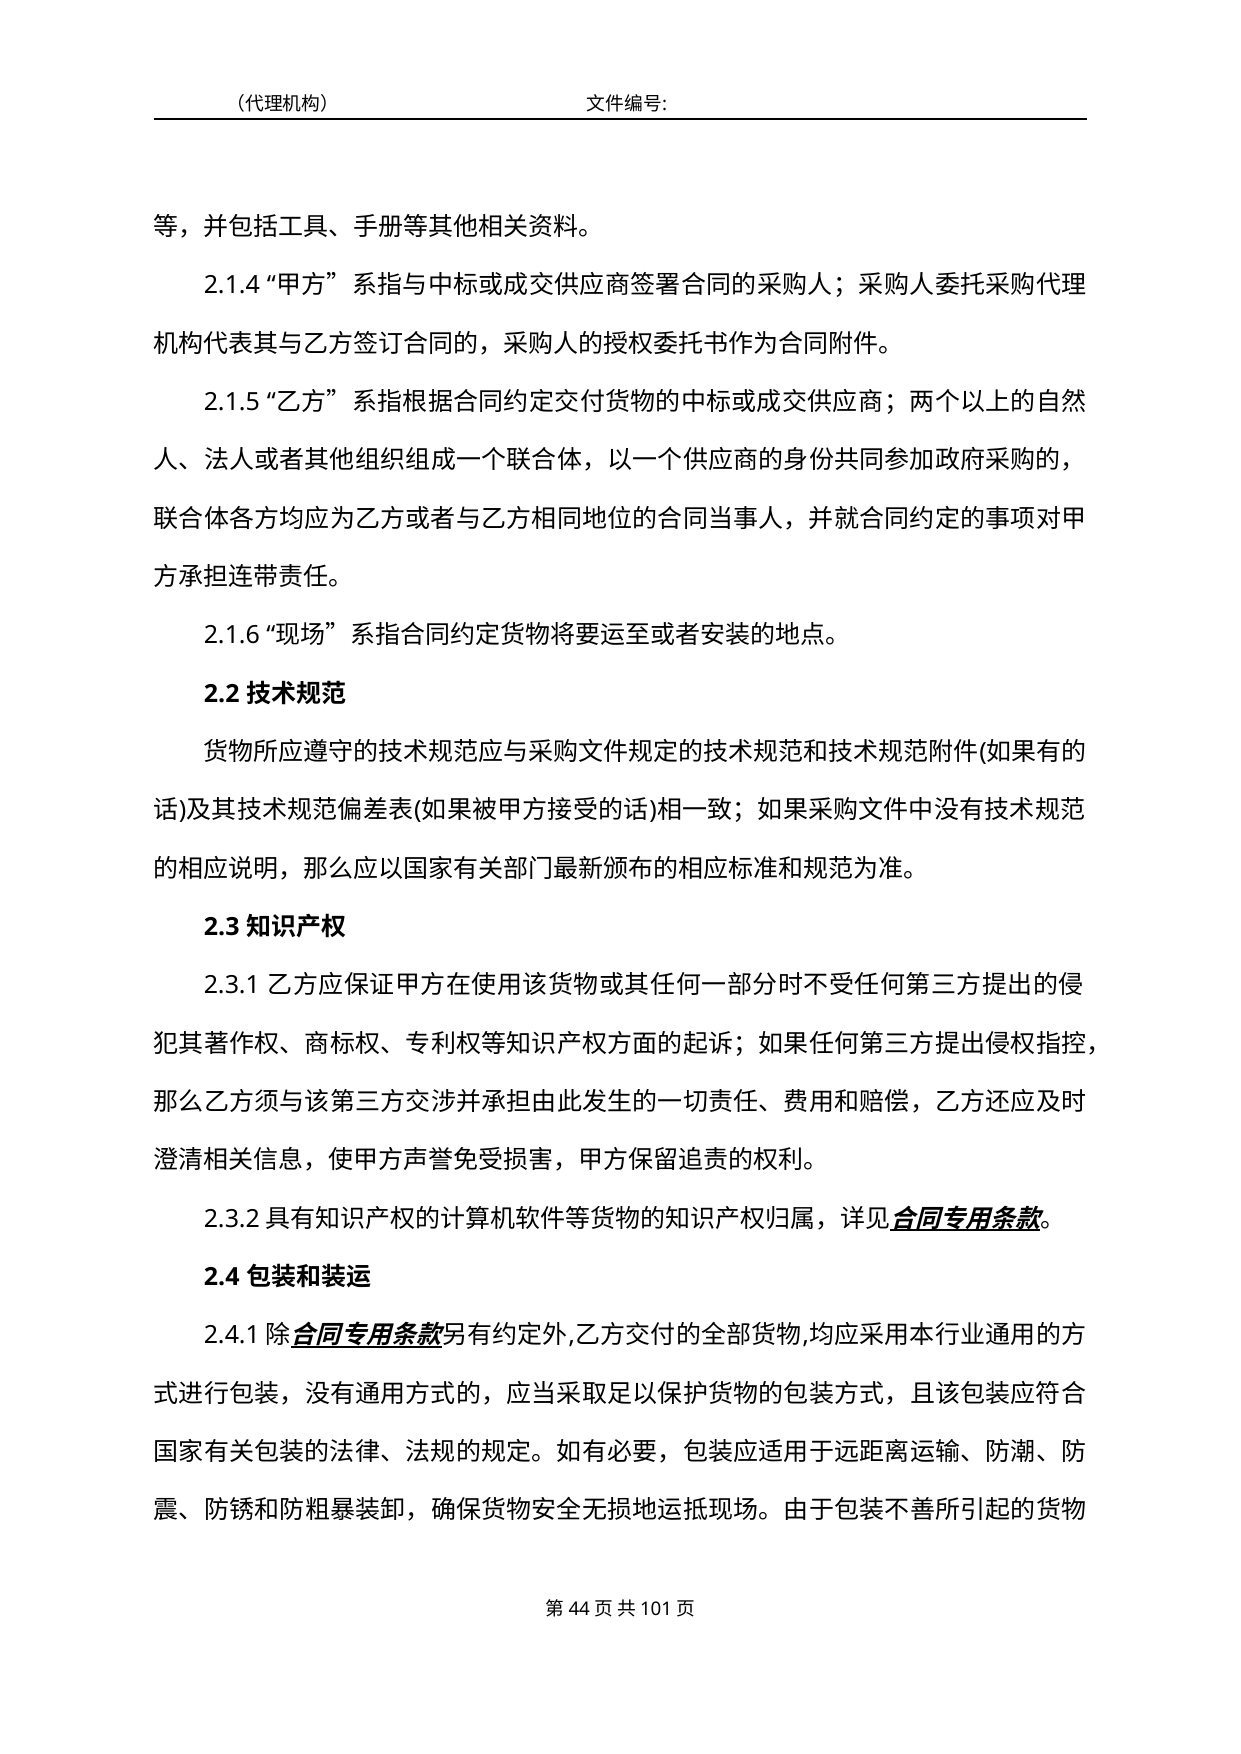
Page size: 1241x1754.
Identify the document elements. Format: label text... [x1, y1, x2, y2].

text 2.3 知识产权 [153, 889, 1087, 947]
text 2.3.1 乙方应保证甲方在使用该货物或其任何一部分时不受任何第三方提出的侵犯其著作权、商标权、专利权等知识产权方面的起诉；如果任何第三方提出侵权指控，那么乙方须与该第三方交涉并承担由此发生的一切责任、费用和赔偿，乙方还应及时澄清相关信息，使甲方声誉免受损害，甲方保留追责的权利。 [153, 947, 1087, 1181]
text 2.4 包装和装运 [153, 1239, 1087, 1297]
text 2.1.4 “甲方”系指与中标或成交供应商签署合同的采购人；采购人委托采购代理机构代表其与乙方签订合同的，采购人的授权委托书作为合同附件。 [153, 247, 1087, 364]
text 2.2 技术规范 [153, 656, 1087, 714]
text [153, 1297, 1087, 1531]
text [153, 189, 1087, 247]
text 货物所应遵守的技术规范应与采购文件规定的技术规范和技术规范附件(如果有的话)及其技术规范偏差表(如果被甲方接受的话)相一致；如果采购文件中没有技术规范的相应说明，那么应以国家有关部门最新颁布的相应标准和规范为准。 [153, 714, 1087, 889]
text 2.1.5 “乙方”系指根据合同约定交付货物的中标或成交供应商；两个以上的自然人、法人或者其他组织组成一个联合体，以一个供应商的身份共同参加政府采购的，联合体各方均应为乙方或者与乙方相同地位的合同当事人，并就合同约定的事项对甲方承担连带责任。 [153, 364, 1087, 597]
text 2.1.6 “现场”系指合同约定货物将要运至或者安装的地点。 [153, 597, 1087, 656]
text 2.3.2具有知识产权的计算机软件等货物的知识产权归属，详见合同专用条款。 [153, 1181, 1087, 1239]
